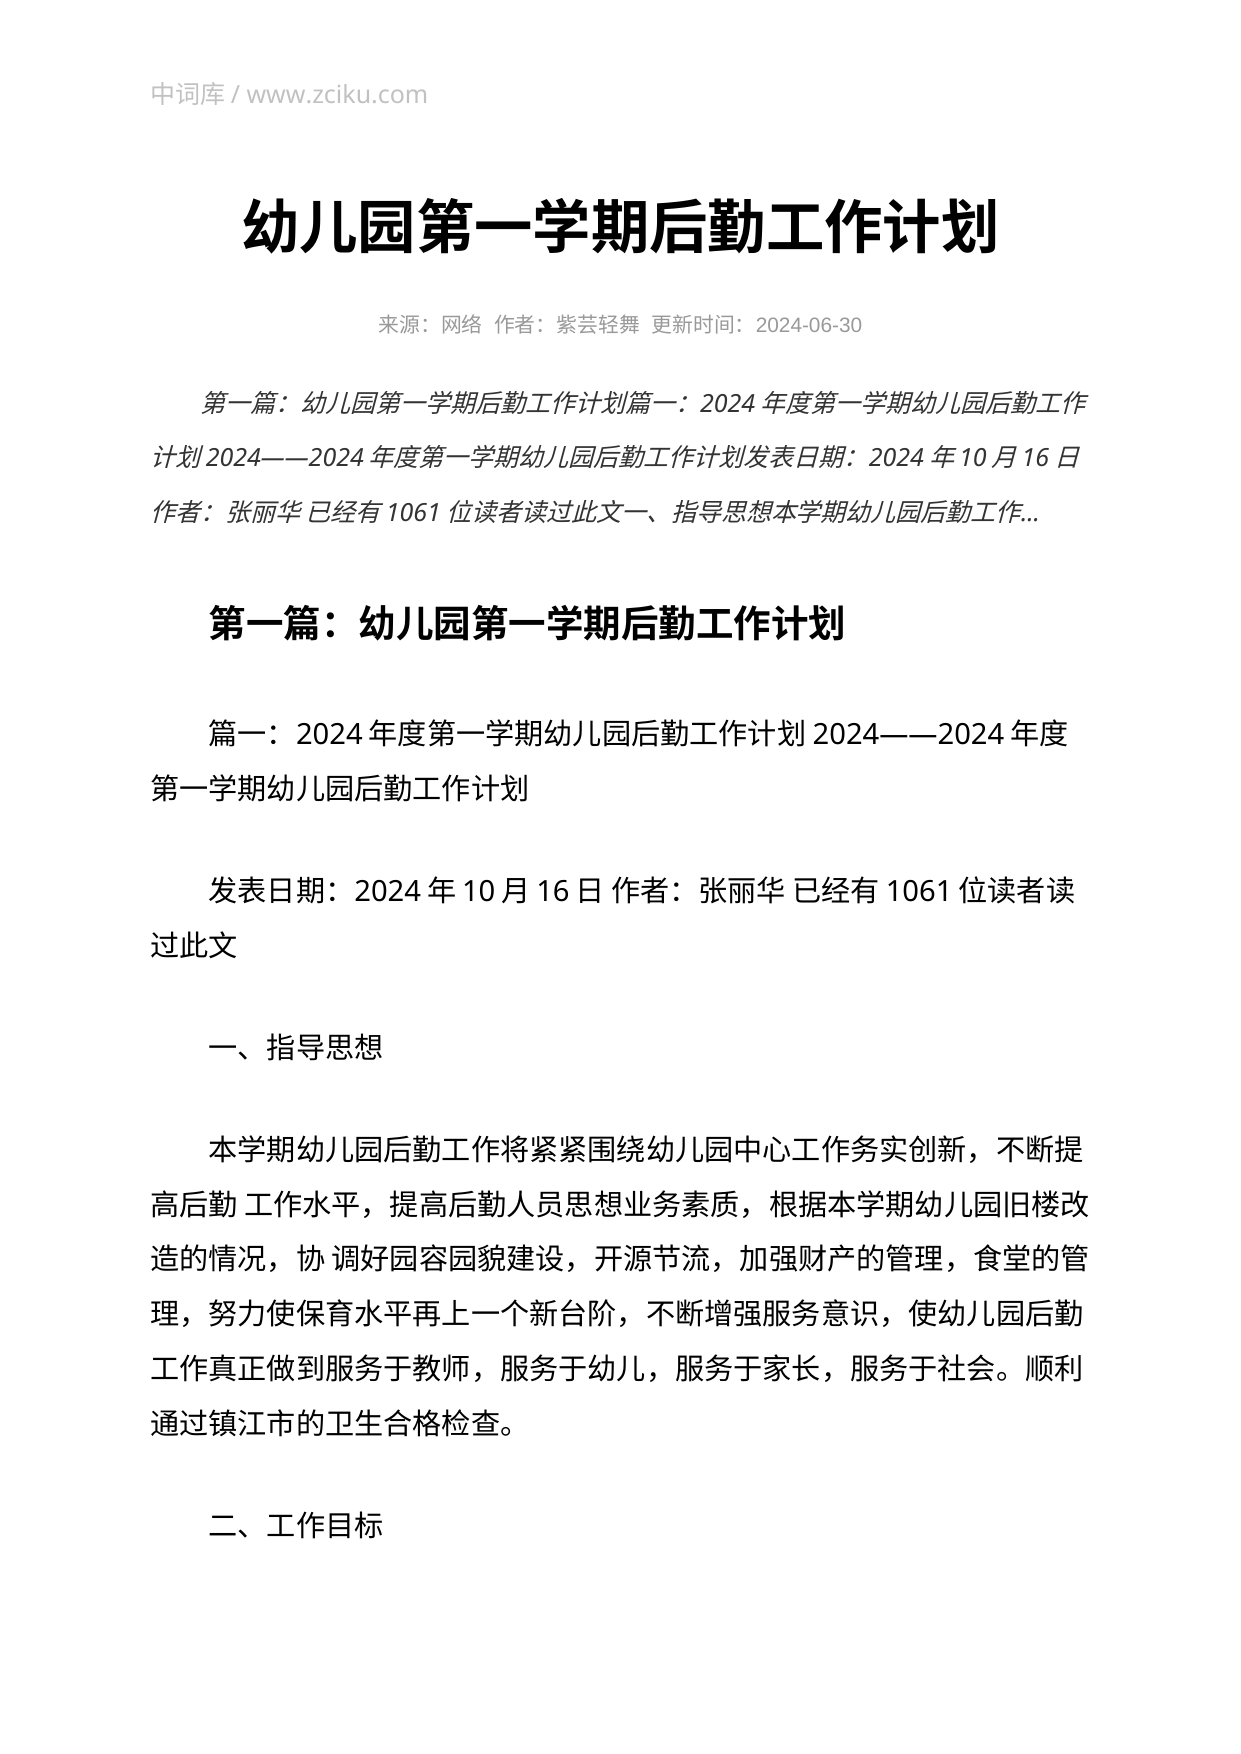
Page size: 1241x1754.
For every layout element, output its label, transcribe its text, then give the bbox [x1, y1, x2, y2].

text 一、指导思想 [150, 1024, 1090, 1067]
text 第一篇：幼儿园第一学期后勤工作计划 [150, 593, 1090, 648]
text 来源：网络 作者：紫芸轻舞 更新时间：2024-06-30 [150, 313, 1090, 337]
text 第一篇：幼儿园第一学期后勤工作计划篇一：2024年度第一学期幼儿园后勤工作计划 2024——2024年度第一学期幼儿园后勤工作计划发表日期：2024年10月16日 作者：张丽华 已经有1061位读者读过此文一、指导思想本学期幼儿园后勤工作... [150, 383, 1090, 528]
subtitle 幼儿园第一学期后勤工作计划 [150, 181, 1090, 266]
text 本学期幼儿园后勤工作将紧紧围绕幼儿园中心工作务实创新，不断提高后勤 工作水平，提高后勤人员思想业务素质，根据本学期幼儿园旧楼改造的情况，协 调好园容园貌建设，开源节流，加强财产的管理，食堂的管理，努力使保育水平再上一个新台阶，不断增强服务意识，使幼儿园后勤工作真正做到服务于教师，服务于幼儿，服务于家长，服务于社会。顺利通过镇江市的卫生合格检查。 [150, 1126, 1090, 1443]
text 篇一：2024年度第一学期幼儿园后勤工作计划 2024——2024年度第一学期幼儿园后勤工作计划 [150, 711, 1090, 808]
text 发表日期：2024年10月16日 作者：张丽华 已经有1061位读者读过此文 [150, 868, 1090, 965]
text 二、工作目标 [150, 1502, 1090, 1545]
